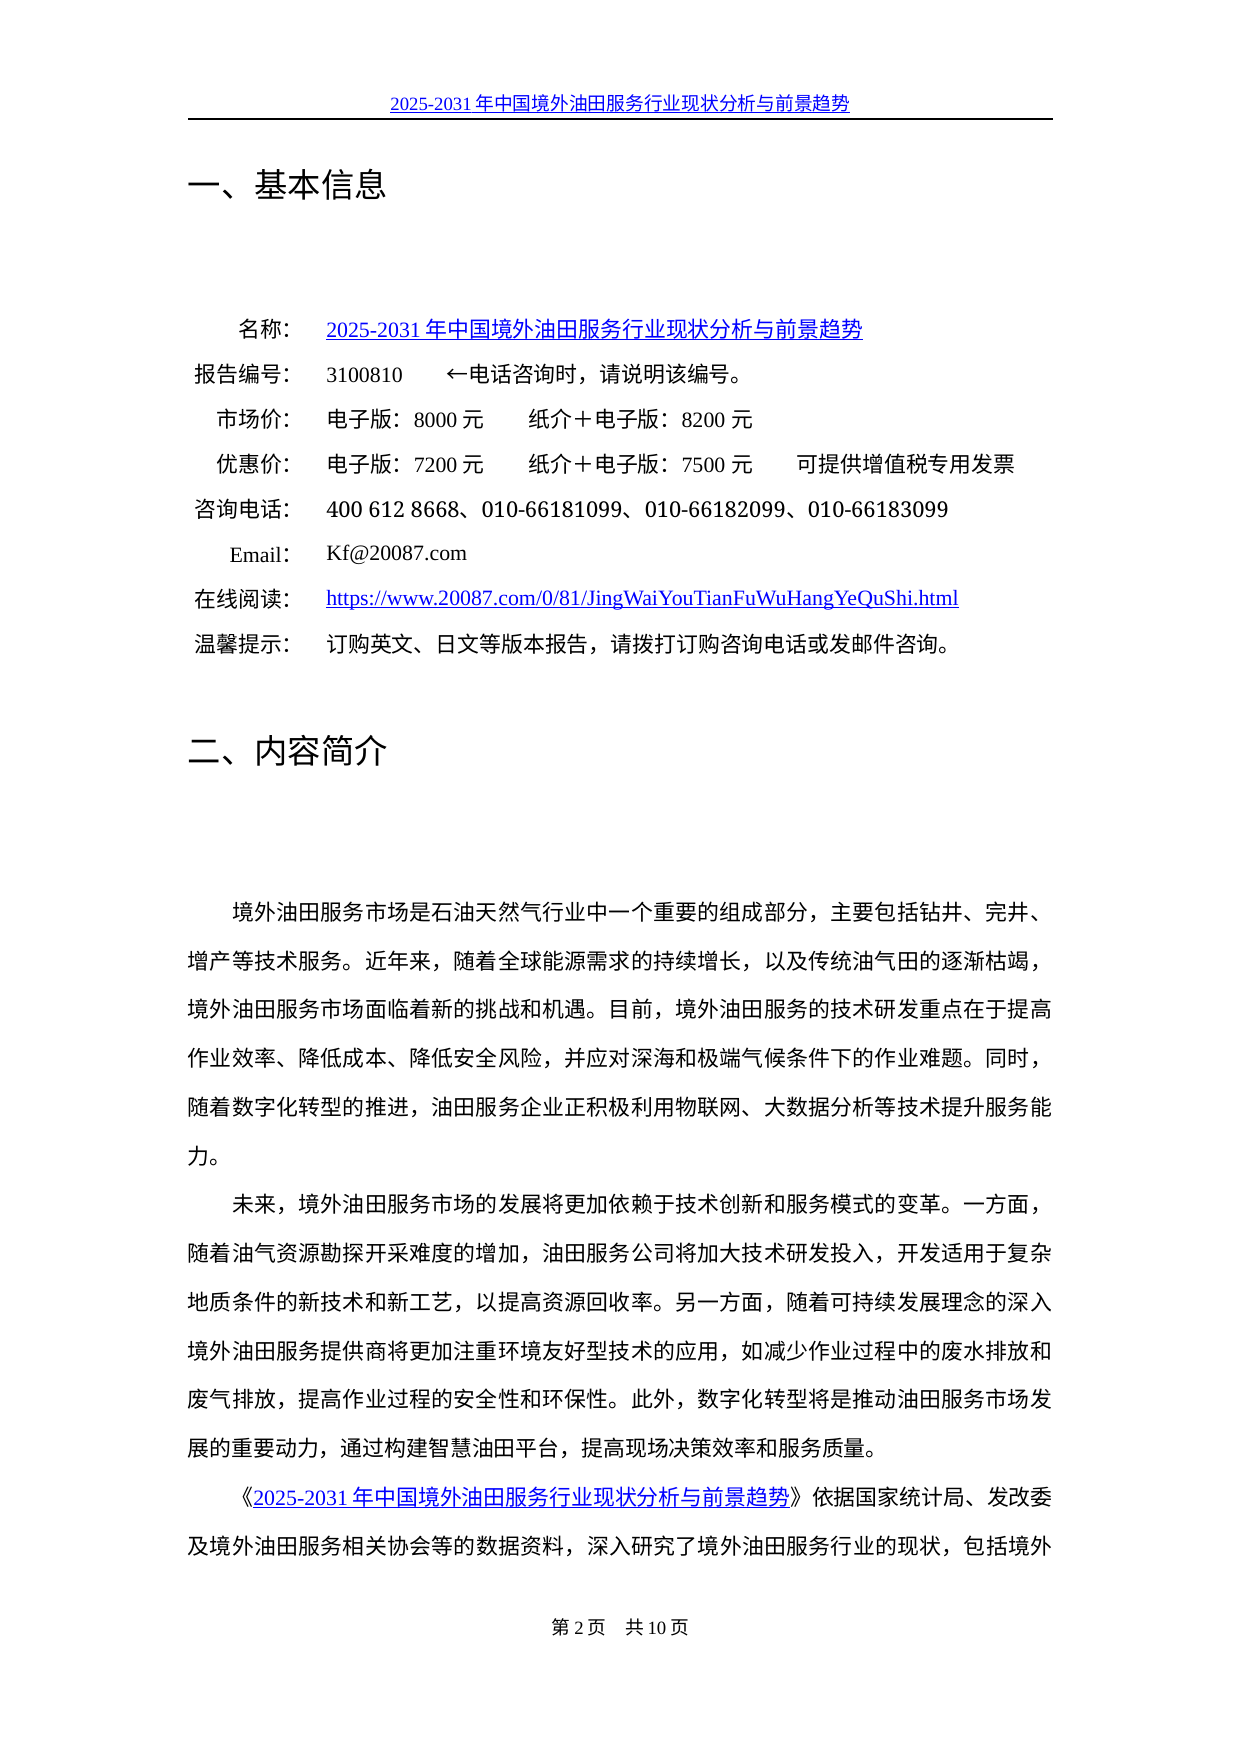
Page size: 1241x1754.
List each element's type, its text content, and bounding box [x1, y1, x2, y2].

table_cell 订购英文、日文等版本报告，请拨打订购咨询电话或发邮件咨询。 [315, 627, 1073, 672]
table_cell Email： [167, 537, 315, 582]
table_cell 电子版：7200 元 纸介＋电子版：7500 元 可提供增值税专用发票 [315, 447, 1073, 492]
table_cell 市场价： [167, 402, 315, 447]
table_cell 温馨提示： [167, 627, 315, 672]
table_cell 优惠价： [167, 447, 315, 492]
table_cell 在线阅读： [167, 582, 315, 627]
table_cell [315, 582, 1073, 627]
table_cell 3100810 ←电话咨询时，请说明该编号。 [315, 357, 1073, 402]
table_cell 报告编号： [167, 357, 315, 402]
title 一、基本信息 [187, 150, 1053, 215]
table_cell 咨询电话： [167, 492, 315, 537]
title 二、内容简介 [187, 717, 1053, 782]
table_cell 电子版：8000 元 纸介＋电子版：8200 元 [315, 402, 1073, 447]
table_cell Kf@20087.com [315, 537, 1073, 582]
table_header 名称： [167, 312, 315, 357]
table_cell 400 612 8668、010-66181099、010-66182099、010-66183099 [315, 492, 1073, 537]
table_header 2025-2031年中国境外油田服务行业现状分析与前景趋势 [315, 312, 1073, 357]
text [187, 894, 1053, 1561]
